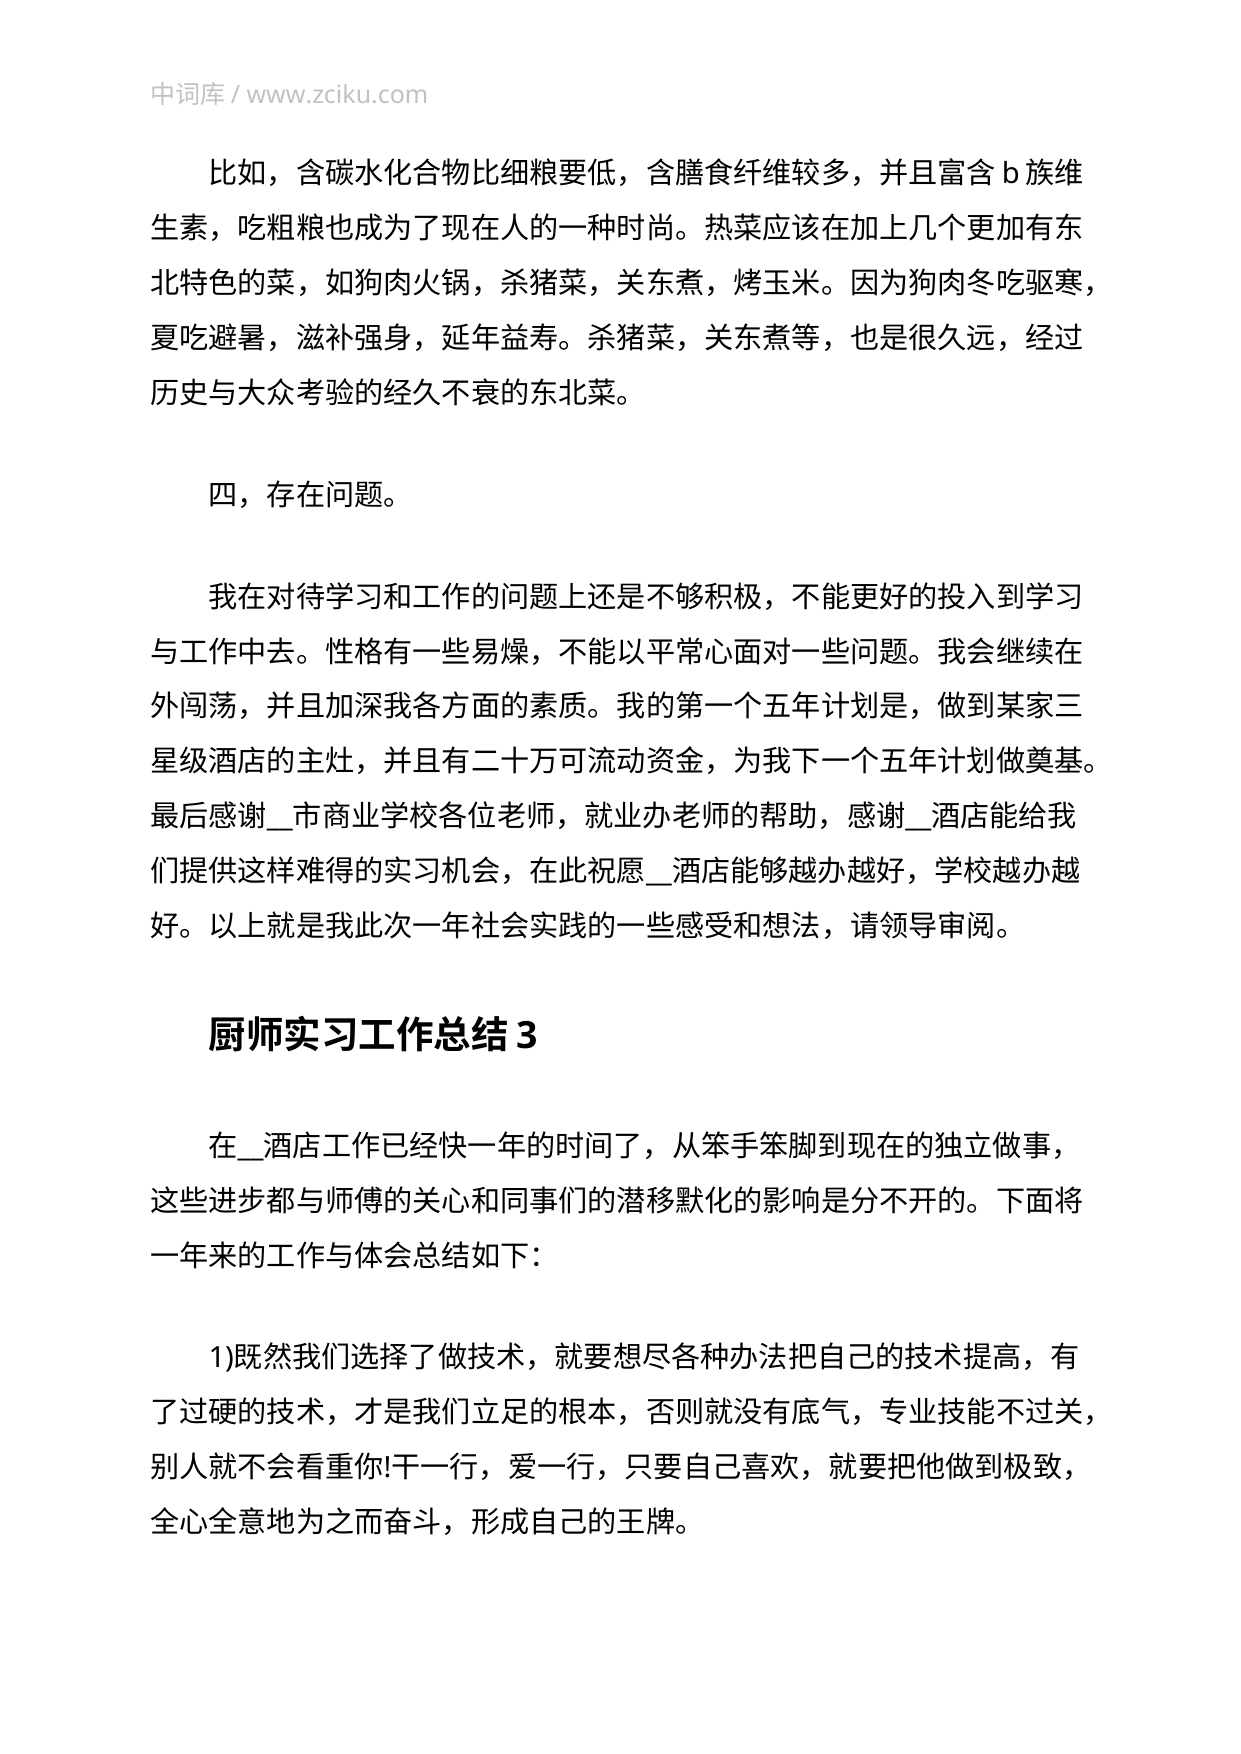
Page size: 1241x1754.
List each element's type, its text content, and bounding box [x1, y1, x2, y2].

text 比如，含碳水化合物比细粮要低，含膳食纤维较多，并且富含b族维生素，吃粗粮也成为了现在人的一种时尚。热菜应该在加上几个更加有东北特色的菜，如狗肉火锅，杀猪菜，关东煮，烤玉米。因为狗肉冬吃驱寒，夏吃避暑，滋补强身，延年益寿。杀猪菜，关东煮等，也是很久远，经过历史与大众考验的经久不衰的东北菜。 [150, 150, 1090, 412]
text 厨师实习工作总结3 [150, 1004, 1090, 1059]
text 1)既然我们选择了做技术，就要想尽各种办法把自己的技术提高，有了过硬的技术，才是我们立足的根本，否则就没有底气，专业技能不过关，别人就不会看重你!干一行，爱一行，只要自己喜欢，就要把他做到极致，全心全意地为之而奋斗，形成自己的王牌。 [150, 1334, 1090, 1541]
text 四，存在问题。 [150, 471, 1090, 514]
text 我在对待学习和工作的问题上还是不够积极，不能更好的投入到学习与工作中去。性格有一些易燥，不能以平常心面对一些问题。我会继续在外闯荡，并且加深我各方面的素质。我的第一个五年计划是，做到某家三星级酒店的主灶，并且有二十万可流动资金，为我下一个五年计划做奠基。最后感谢__市商业学校各位老师，就业办老师的帮助，感谢__酒店能给我们提供这样难得的实习机会，在此祝愿__酒店能够越办越好，学校越办越好。以上就是我此次一年社会实践的一些感受和想法，请领导审阅。 [150, 573, 1090, 945]
text 在__酒店工作已经快一年的时间了，从笨手笨脚到现在的独立做事，这些进步都与师傅的关心和同事们的潜移默化的影响是分不开的。下面将一年来的工作与体会总结如下： [150, 1122, 1090, 1274]
